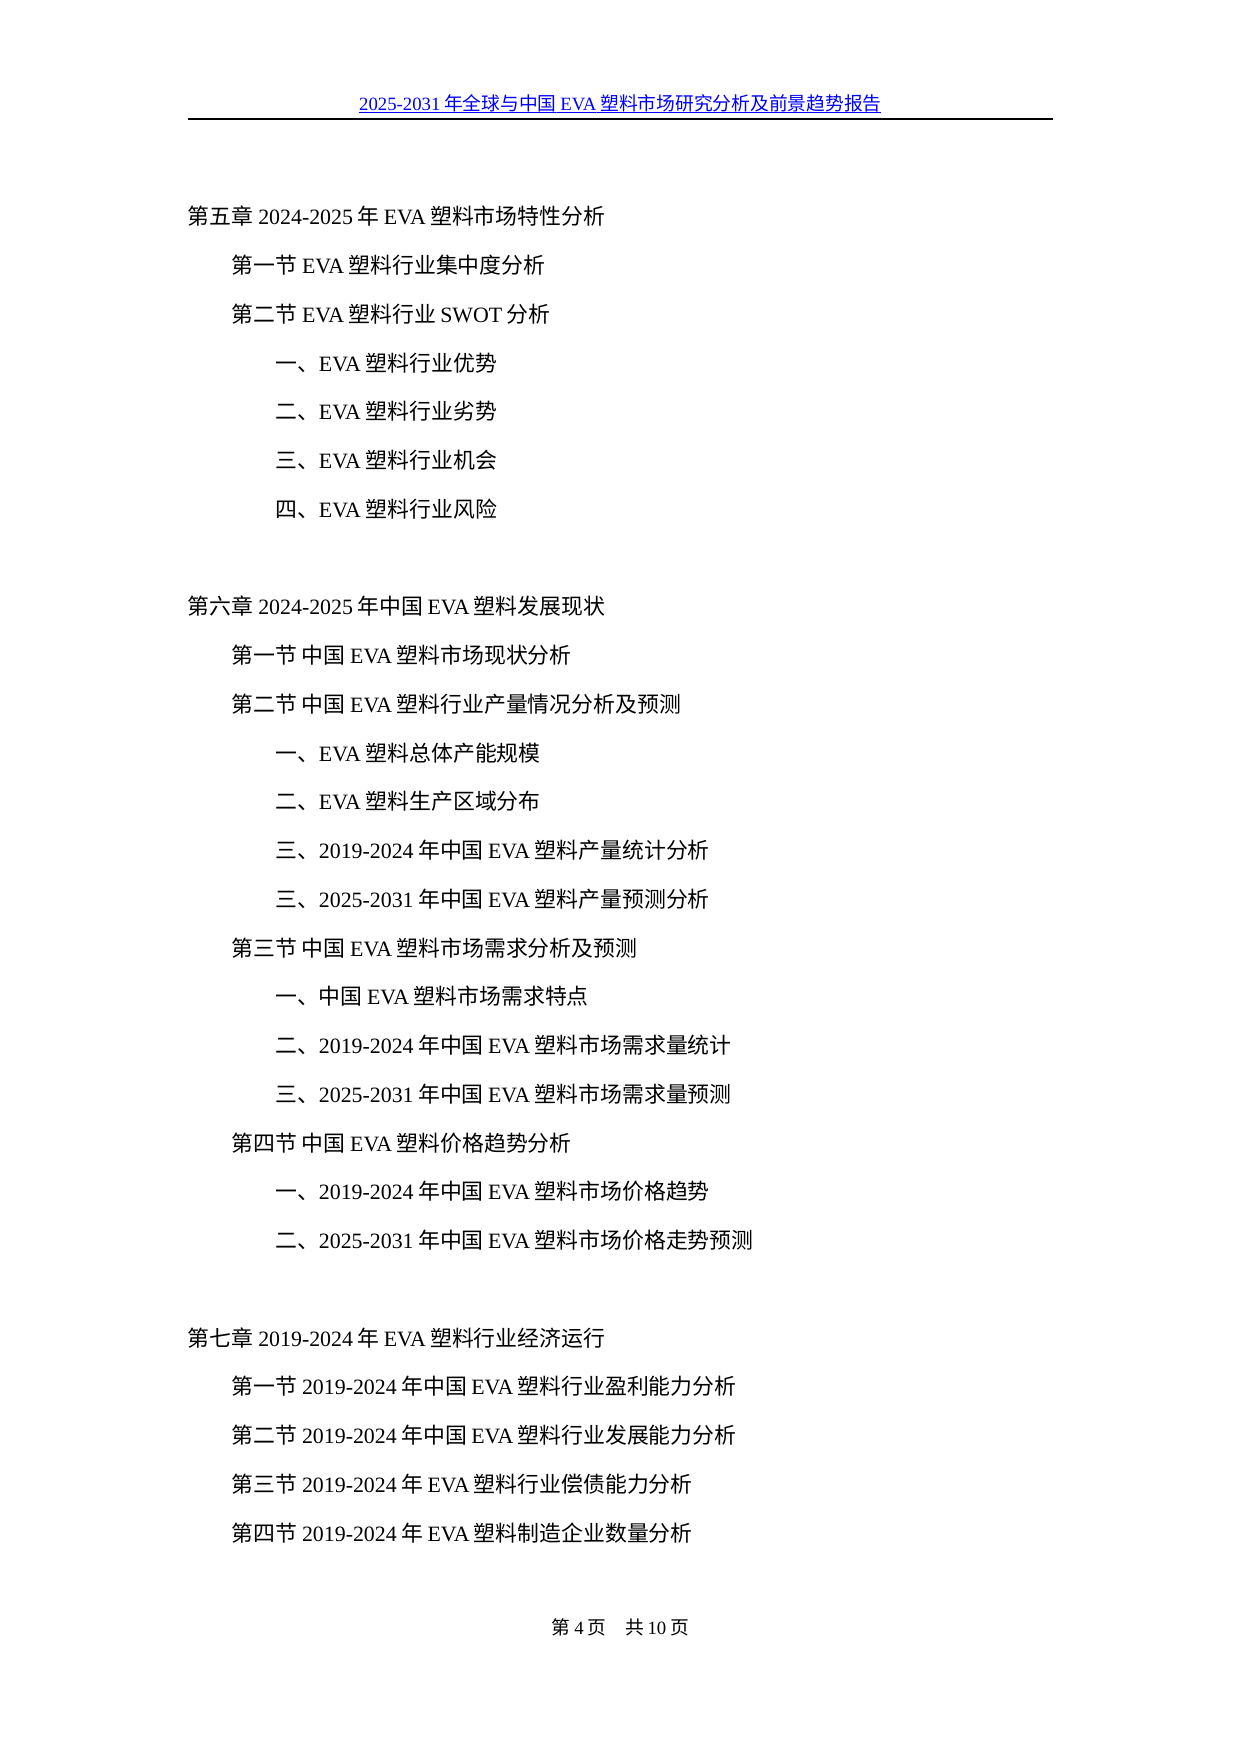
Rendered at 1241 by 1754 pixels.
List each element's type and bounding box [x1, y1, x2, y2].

text [187, 150, 1053, 1548]
